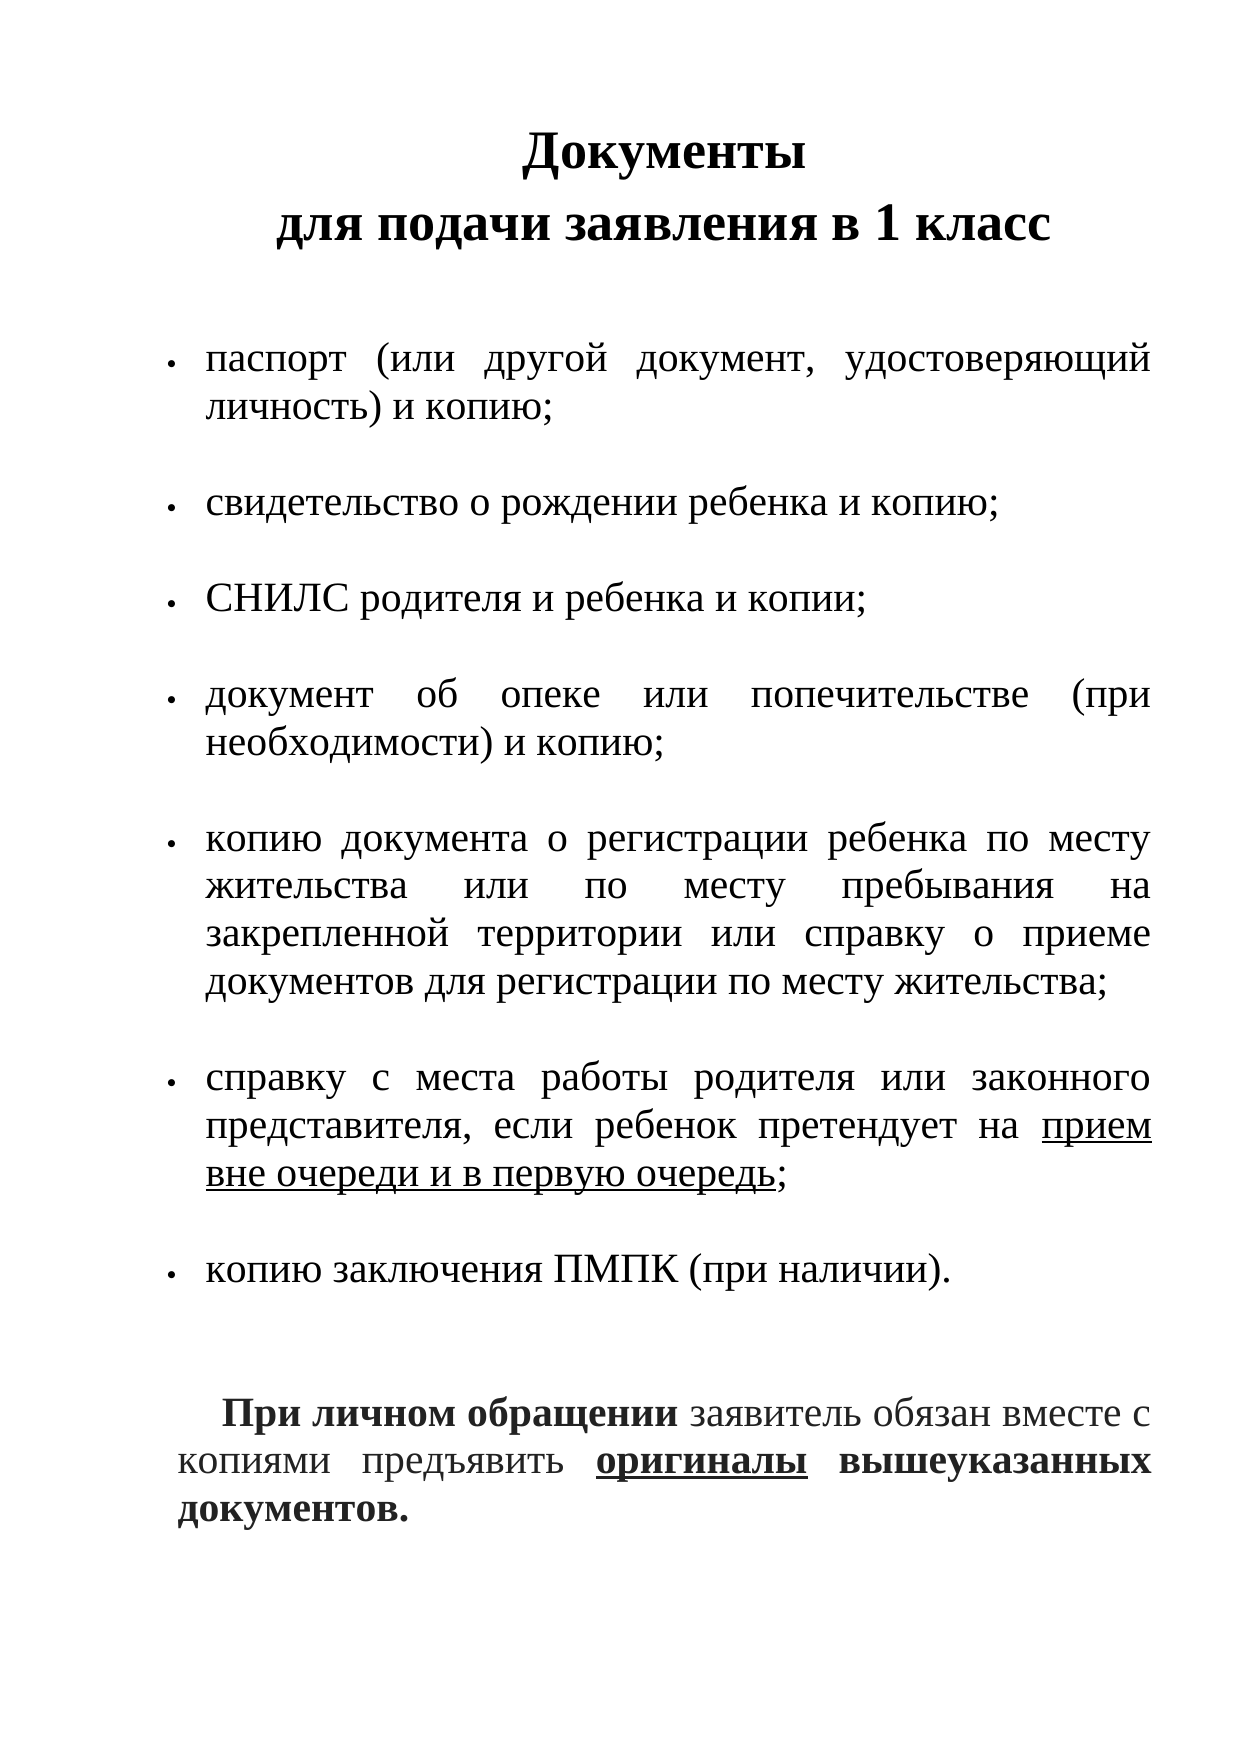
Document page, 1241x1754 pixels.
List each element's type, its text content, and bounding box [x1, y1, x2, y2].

list СНИЛС родителя и ребенка и копии; [168, 572, 1152, 620]
list паспорт (или другой документ, удостоверяющий личность) и копию; [168, 333, 1152, 429]
text для подачи заявления в 1 класс [177, 190, 1152, 252]
list свидетельство о рождении ребенка и копию; [168, 477, 1152, 524]
list копию документа о регистрации ребенка по месту жительства или по месту пребывания на закрепленной территории или справку о приеме документов для регистрации по месту жительства; [168, 812, 1152, 1004]
list справку с места работы родителя или законного представителя, если ребенок претендует на прием вне очереди и в первую очередь; [168, 1052, 1152, 1195]
text При личном обращении заявитель обязан вместе с копиями предъявить оригиналы вышеуказанных документов. [177, 1387, 1152, 1531]
text Документы [177, 118, 1152, 180]
list документ об опеке или попечительстве (при необходимости) и копию; [168, 668, 1152, 764]
list копию заключения ПМПК (при наличии). [168, 1243, 1152, 1291]
